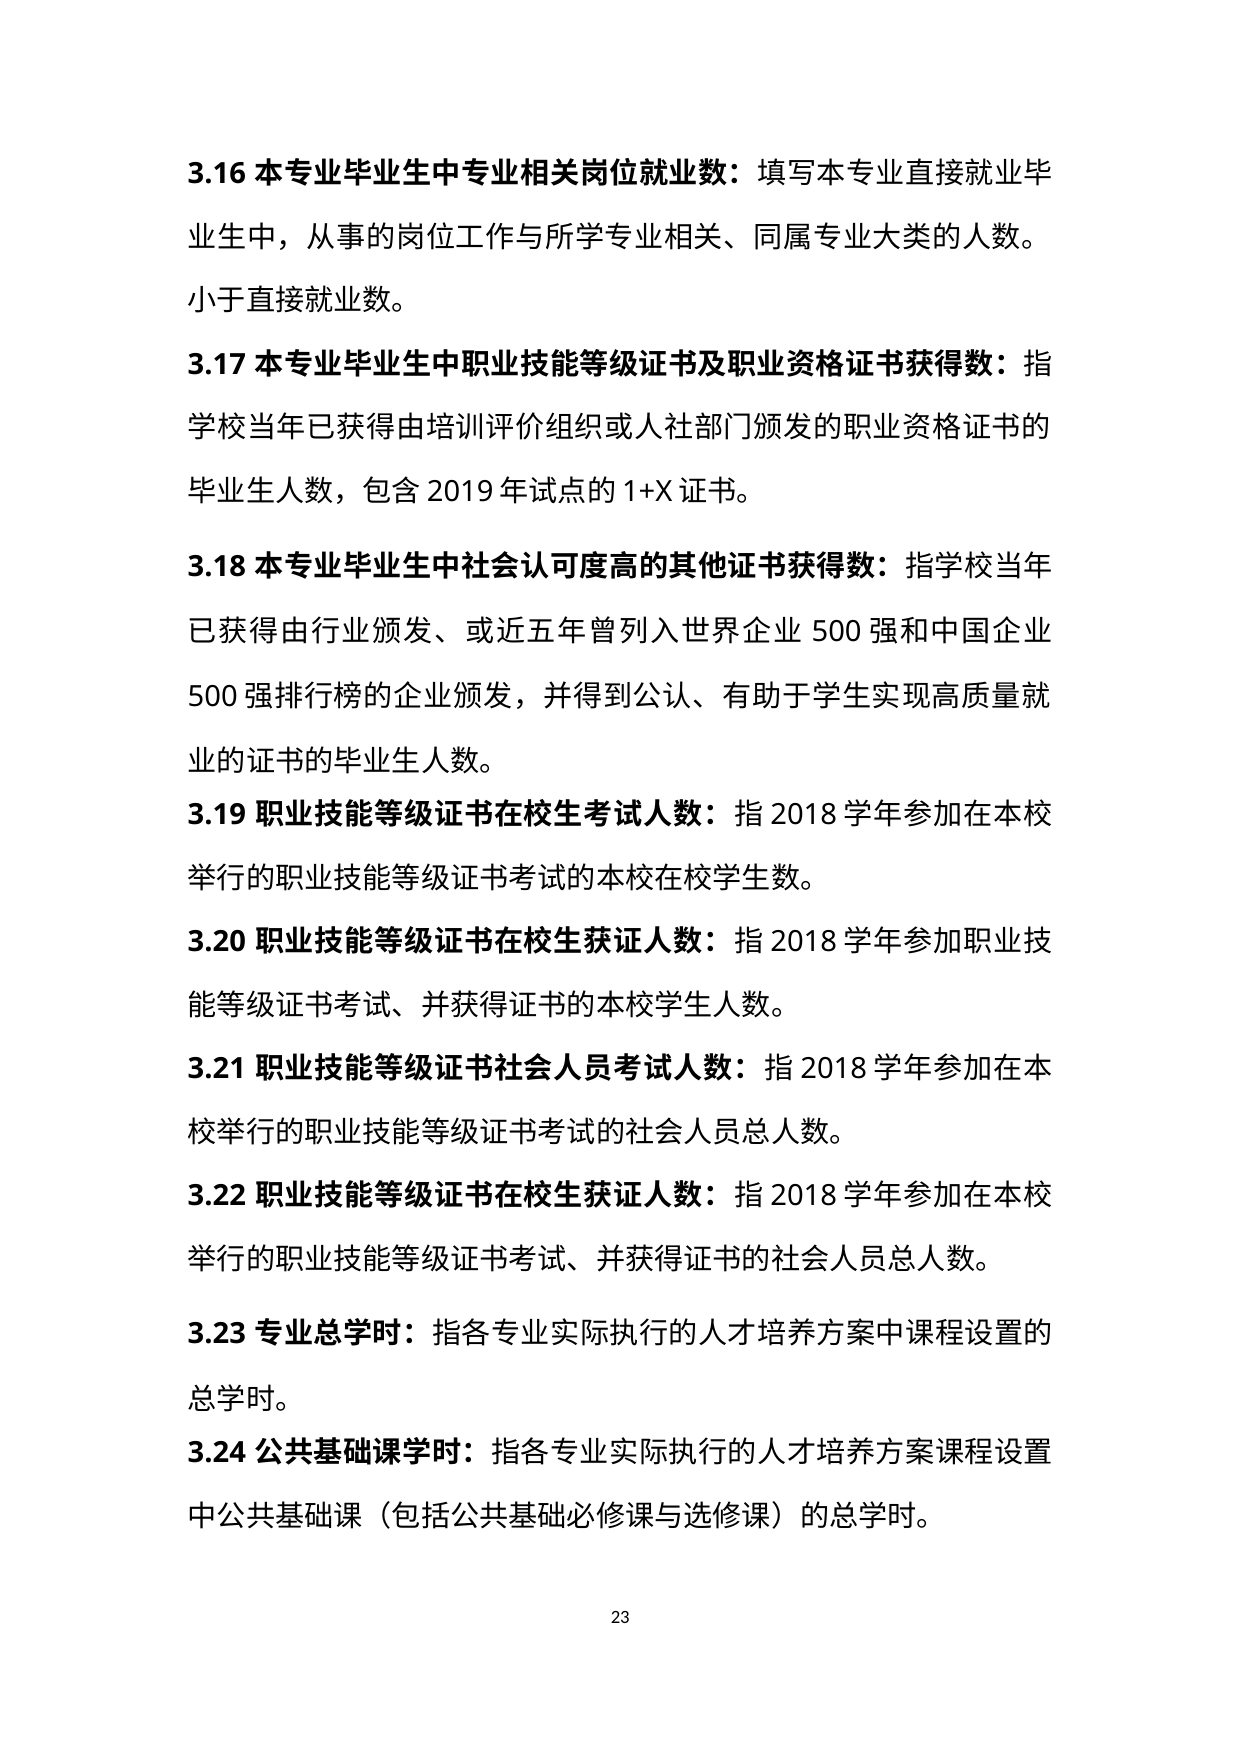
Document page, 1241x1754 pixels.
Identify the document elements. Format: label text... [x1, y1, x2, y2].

text 3.24 公共基础课学时：指各专业实际执行的人才培养方案课程设置中公共基础课（包括公共基础必修课与选修课）的总学时。 [187, 1429, 1053, 1535]
text 3.23 专业总学时：指各专业实际执行的人才培养方案中课程设置的总学时。 [187, 1299, 1053, 1429]
text 3.21 职业技能等级证书社会人员考试人数：指2018学年参加在本校举行的职业技能等级证书考试的社会人员总人数。 [187, 1045, 1053, 1151]
text 3.17 本专业毕业生中职业技能等级证书及职业资格证书获得数：指学校当年已获得由培训评价组织或人社部门颁发的职业资格证书的毕业生人数，包含2019年试点的1+X证书。 [187, 340, 1053, 510]
text 3.18 本专业毕业生中社会认可度高的其他证书获得数：指学校当年已获得由行业颁发、或近五年曾列入世界企业500强和中国企业500强排行榜的企业颁发，并得到公认、有助于学生实现高质量就业的证书的毕业生人数。 [187, 531, 1053, 791]
text 3.16 本专业毕业生中专业相关岗位就业数：填写本专业直接就业毕业生中，从事的岗位工作与所学专业相关、同属专业大类的人数。小于直接就业数。 [187, 150, 1053, 319]
text 3.19 职业技能等级证书在校生考试人数：指2018学年参加在本校举行的职业技能等级证书考试的本校在校学生数。 [187, 791, 1053, 897]
text 3.22 职业技能等级证书在校生获证人数：指2018学年参加在本校举行的职业技能等级证书考试、并获得证书的社会人员总人数。 [187, 1172, 1053, 1278]
text 3.20 职业技能等级证书在校生获证人数：指2018学年参加职业技能等级证书考试、并获得证书的本校学生人数。 [187, 918, 1053, 1024]
